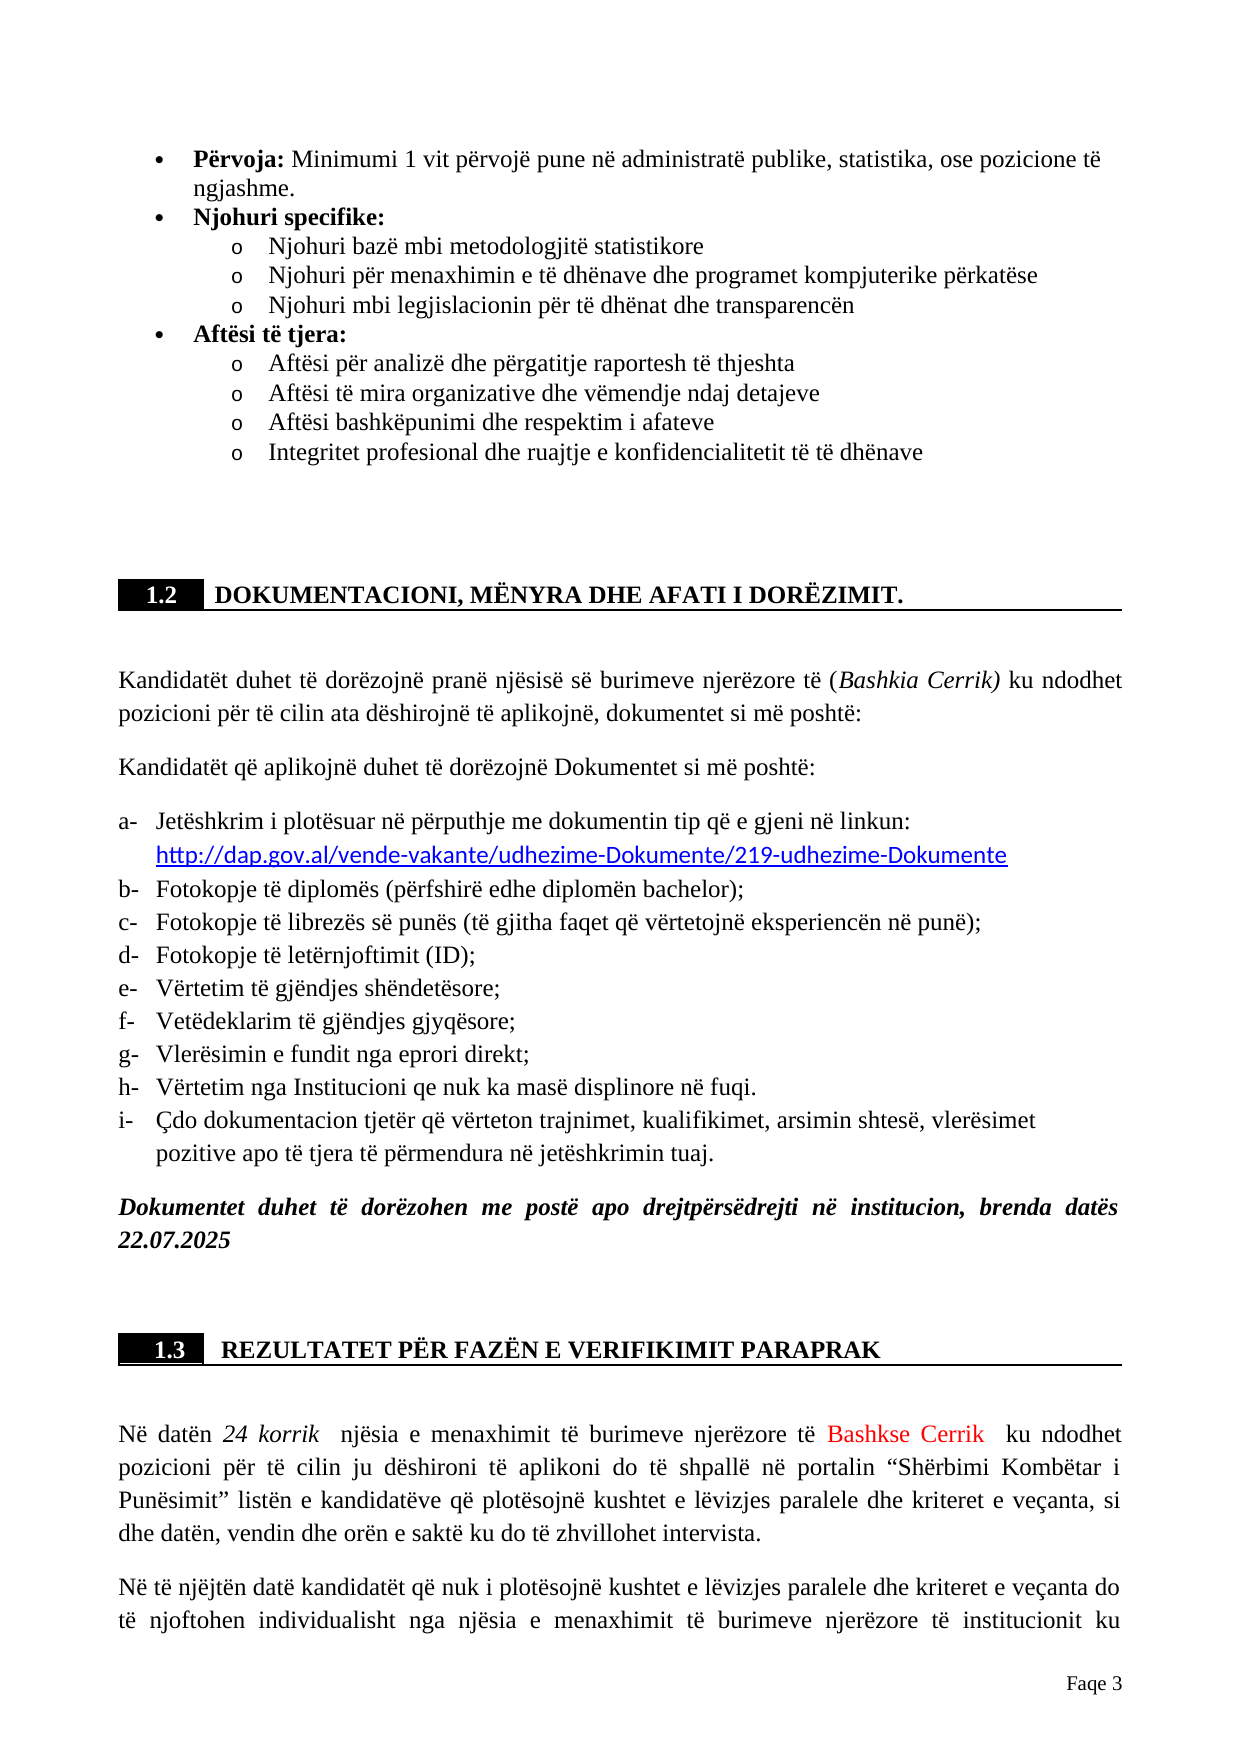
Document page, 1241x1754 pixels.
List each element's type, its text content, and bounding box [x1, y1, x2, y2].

list Njohuri specifike: [156, 202, 1122, 231]
list Fotokopje të letërnjoftimit (ID); [118, 940, 1122, 969]
list Vlerësimin e fundit nga eprori direkt; [118, 1039, 1122, 1068]
list Njohuri mbi legjislacionin për të dhënat dhe transparencën [231, 290, 1122, 319]
list Aftësi të mira organizative dhe vëmendje ndaj detajeve [231, 378, 1122, 407]
list Integritet profesional dhe ruajtje e konfidencialitetit të të dhënave [231, 437, 1122, 467]
list Jetëshkrim i plotësuar në përputhje me dokumentin tip që e gjeni në linkun: [118, 806, 1122, 835]
list Aftësi bashkëpunimi dhe respektim i afateve [231, 407, 1122, 437]
table_header DOKUMENTACIONI, MËNYRA DHE AFATI I DORËZIMIT. [204, 579, 1122, 609]
table_header REZULTATET PËR FAZËN E VERIFIKIMIT PARAPRAK [204, 1333, 1122, 1363]
list Njohuri për menaxhimin e të dhënave dhe programet kompjuterike përkatëse [231, 260, 1122, 290]
list Vetëdeklarim të gjëndjes gjyqësore; [118, 1006, 1122, 1035]
text Kandidatët që aplikojnë duhet të dorëzojnë Dokumentet si më poshtë: [118, 752, 1122, 781]
text Dokumentet duhet të dorëzohen me postë apo drejtpërsëdrejti në institucion, brenda datës 22.07.2025 [118, 1192, 1122, 1254]
table_header 1.2 [120, 581, 202, 609]
list http://dap.gov.al/vende-vakante/udhezime-Dokumente/219-udhezime-Dokumente [156, 839, 1122, 869]
list Aftësi të tjera: [156, 319, 1122, 348]
list Vërtetim të gjëndjes shëndetësore; [118, 973, 1122, 1002]
list Çdo dokumentacion tjetër që vërteton trajnimet, kualifikimet, arsimin shtesë, vlerësimet pozitive apo të tjera të përmendura në jetëshkrimin tuaj. [118, 1105, 1122, 1167]
table_header 1.3 [120, 1335, 202, 1363]
list Fotokopje të diplomës (përfshirë edhe diplomën bachelor); [118, 874, 1122, 903]
list Vërtetim nga Institucioni qe nuk ka masë displinore në fuqi. [118, 1072, 1122, 1101]
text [118, 1572, 1122, 1634]
list Fotokopje të librezës së punës (të gjitha faqet që vërtetojnë eksperiencën në punë); [118, 907, 1122, 936]
text Në datën 24 korrik njësia e menaxhimit të burimeve njerëzore të Bashkse Cerrik ku ndodhet pozicioni për të cilin ju dëshironi të aplikoni do të shpallë në portalin “Shërbimi Kombëtar i Punësimit” listën e kandidatëve që plotësojnë kushtet e lëvizjes paralele dhe kriteret e veçanta, si dhe datën, vendin dhe orën e saktë ku do të zhvillohet intervista. [118, 1419, 1122, 1547]
list Përvoja: Minimumi 1 vit përvojë pune në administratë publike, statistika, ose pozicione të ngjashme. [156, 144, 1122, 202]
list Njohuri bazë mbi metodologjitë statistikore [231, 231, 1122, 260]
list Aftësi për analizë dhe përgatitje raportesh të thjeshta [231, 348, 1122, 378]
text Kandidatët duhet të dorëzojnë pranë njësisë së burimeve njerëzore të (Bashkia Cerrik) ku ndodhet pozicioni për të cilin ata dëshirojnë të aplikojnë, dokumentet si më poshtë: [118, 665, 1122, 727]
